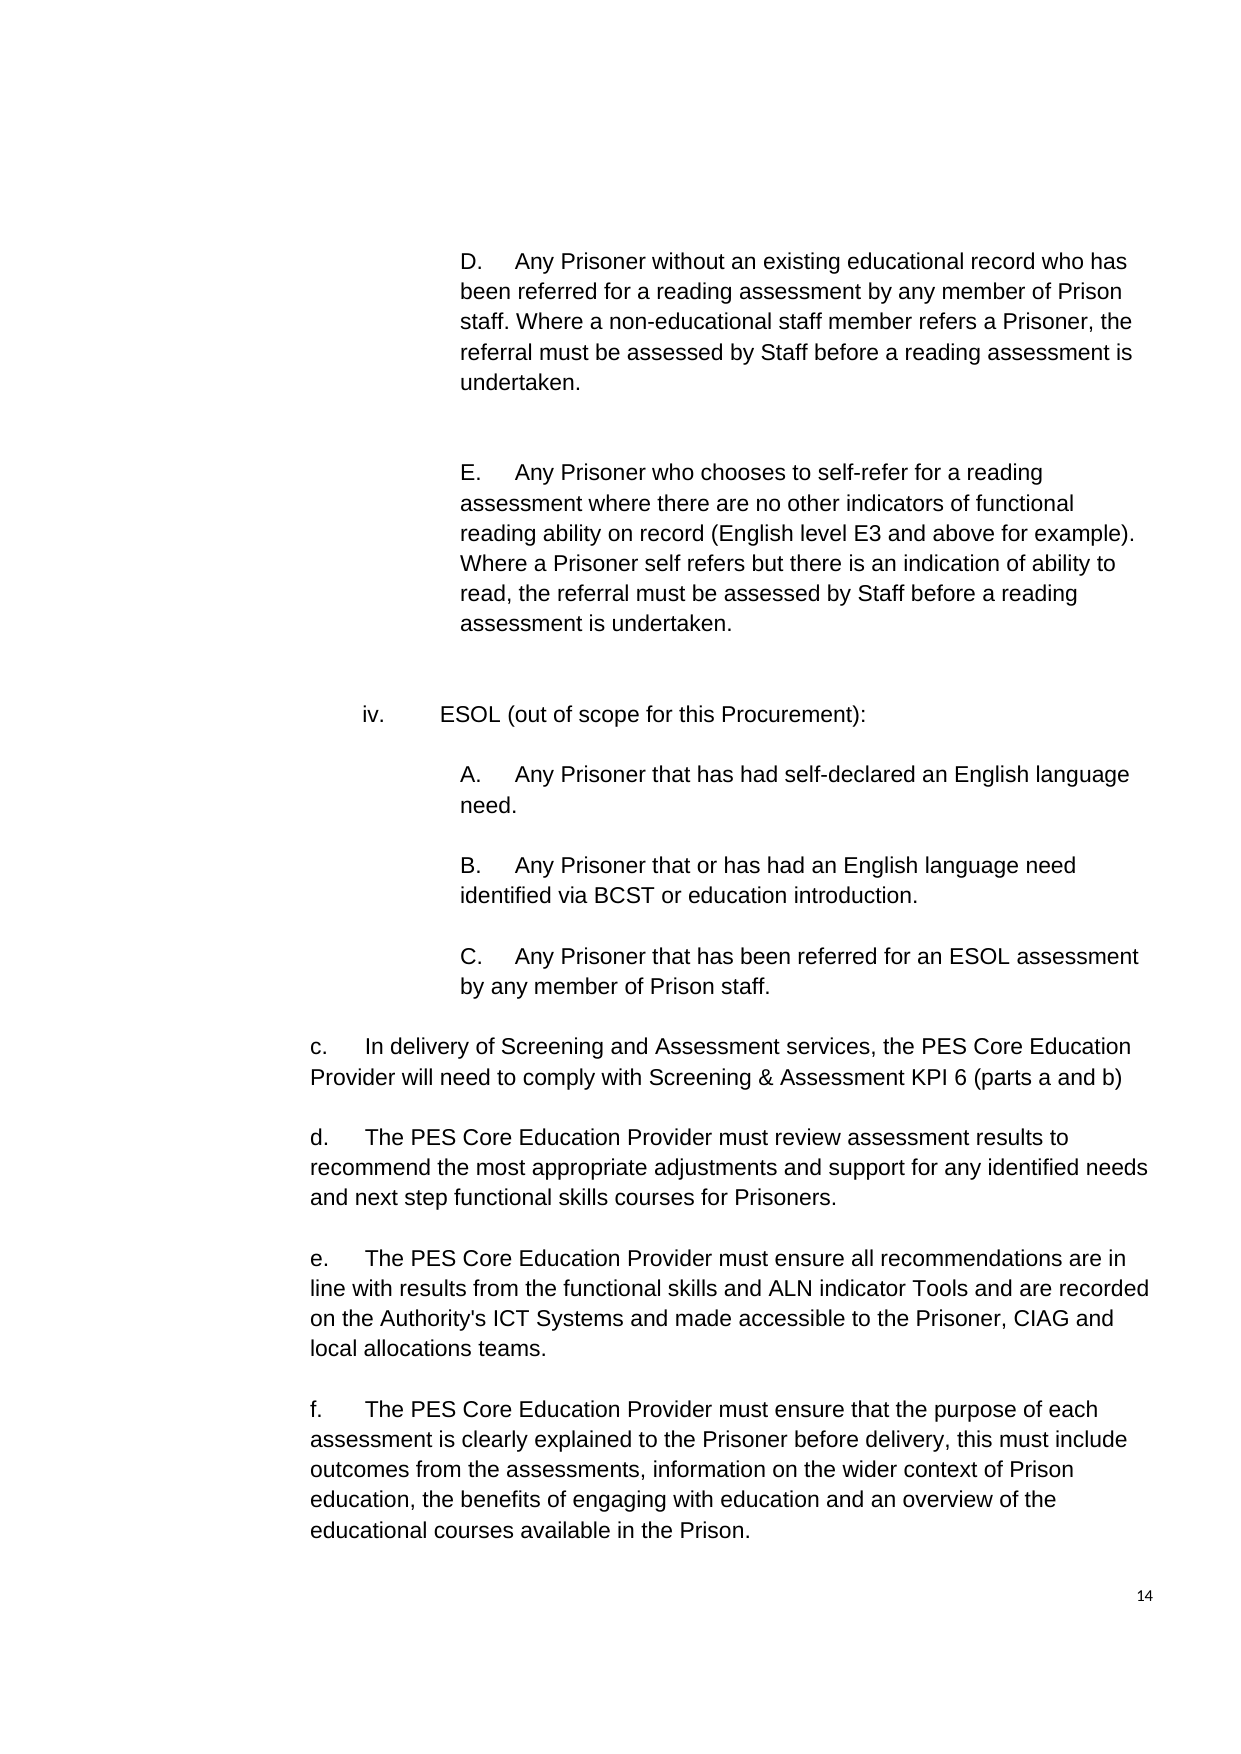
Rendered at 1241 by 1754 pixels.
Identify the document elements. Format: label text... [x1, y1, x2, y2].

list Any Prisoner who chooses to self-refer for a reading assessment where there are no other indicators of functional reading ability on record (English level E3 and above for example). Where a Prisoner self refers but there is an indication of ability to read, the referral must be assessed by Staff before a reading assessment is undertaken. [460, 459, 1153, 637]
list The PES Core Education Provider must ensure that the purpose of each assessment is clearly explained to the Prisoner before delivery, this must include outcomes from the assessments, information on the wider context of Prison education, the benefits of engaging with education and an overview of the educational courses available in the Prison. [310, 1396, 1153, 1543]
list In delivery of Screening and Assessment services, the PES Core Education Provider will need to comply with Screening & Assessment KPI 6 (parts a and b) [310, 1033, 1153, 1090]
list Any Prisoner that has been referred for an ESOL assessment by any member of Prison staff. [460, 943, 1153, 999]
list ESOL (out of scope for this Procurement): [385, 701, 1153, 727]
list Any Prisoner without an existing educational record who has been referred for a reading assessment by any member of Prison staff. Where a non-educational staff member refers a Prisoner, the referral must be assessed by Staff before a reading assessment is undertaken. [460, 248, 1153, 395]
list Any Prisoner that or has had an English language need identified via BCST or education introduction. [460, 852, 1153, 909]
list Any Prisoner that has had self-declared an English language need. [460, 761, 1153, 818]
list The PES Core Education Provider must ensure all recommendations are in line with results from the functional skills and ALN indicator Tools and are recorded on the Authority's ICT Systems and made accessible to the Prisoner, CIAG and local allocations teams. [310, 1245, 1153, 1362]
list The PES Core Education Provider must review assessment results to recommend the most appropriate adjustments and support for any identified needs and next step functional skills courses for Prisoners. [310, 1124, 1153, 1211]
